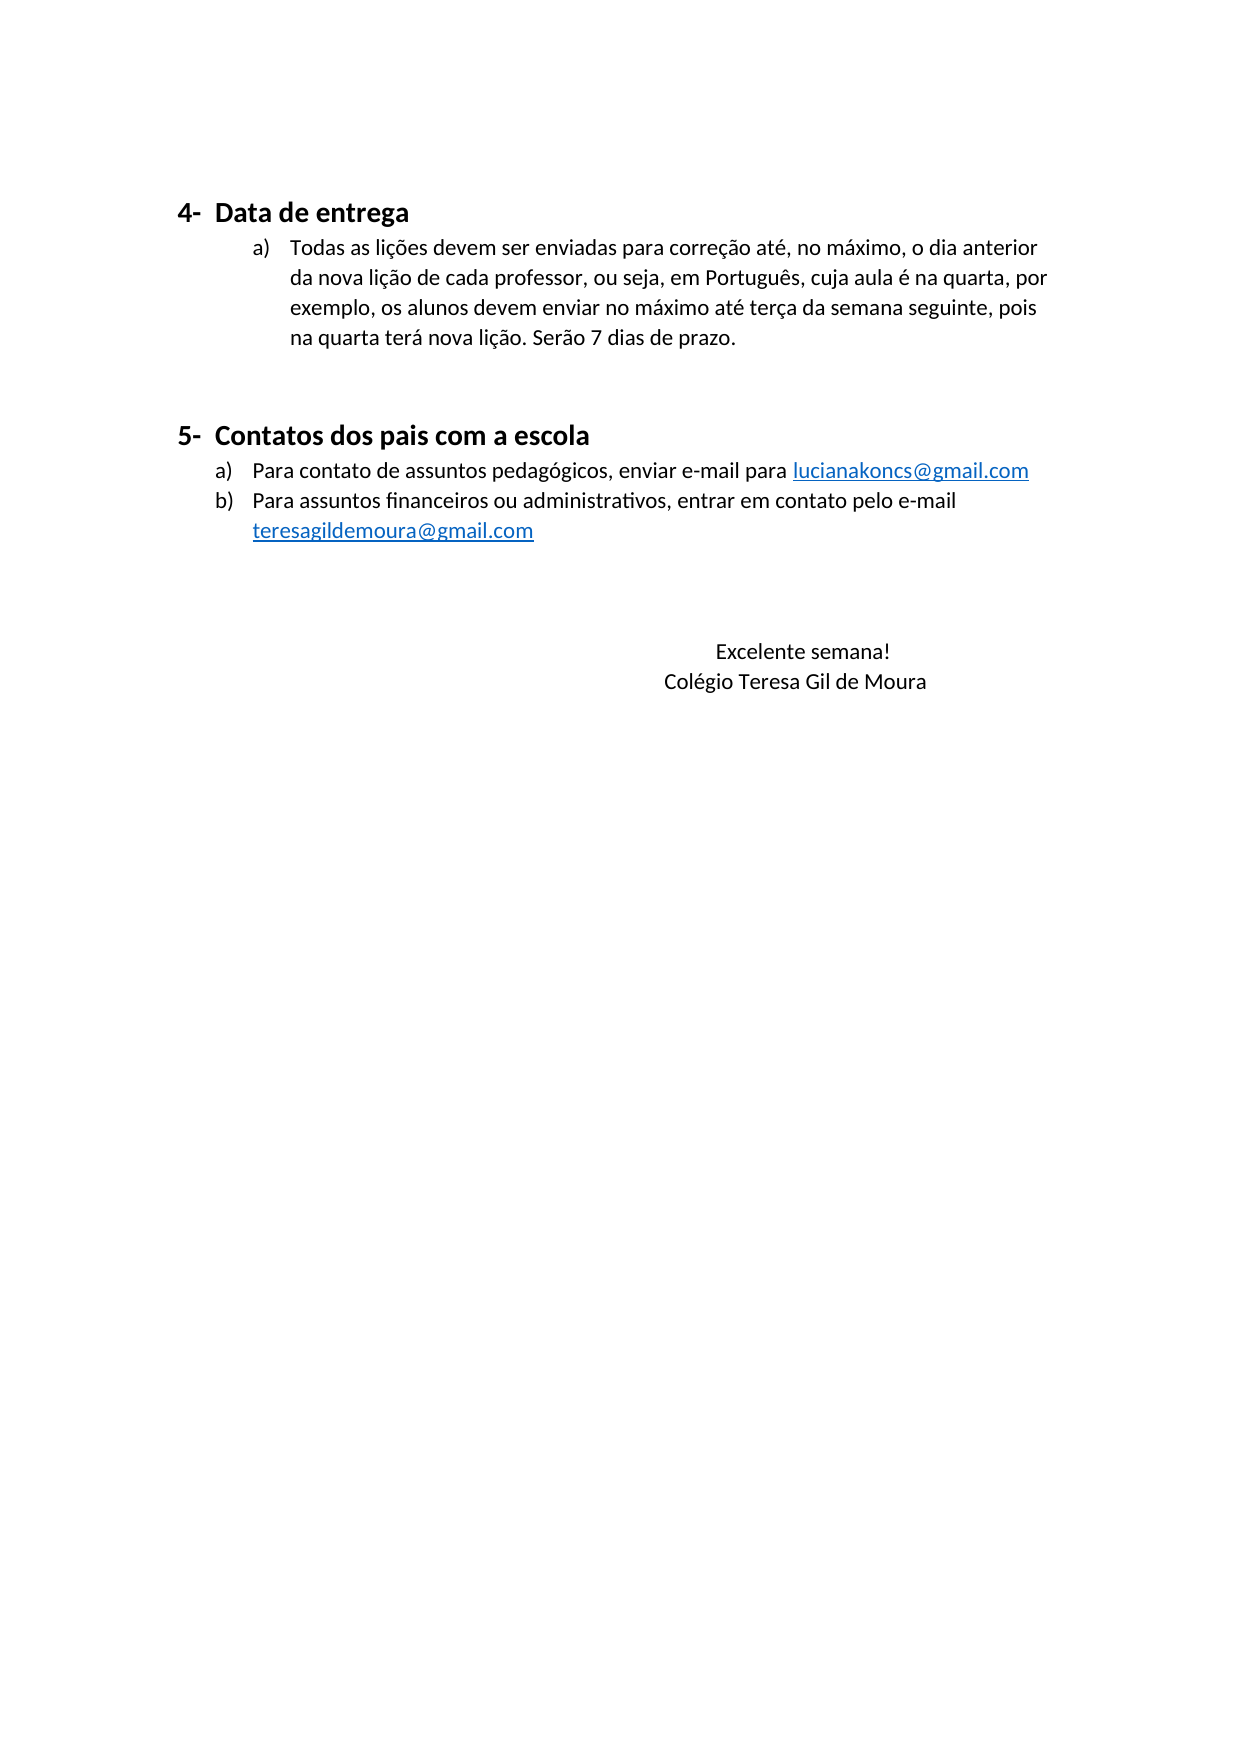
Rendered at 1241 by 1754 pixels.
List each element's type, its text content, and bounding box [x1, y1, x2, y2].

list Todas as lições devem ser enviadas para correção até, no máximo, o dia anterior da nova lição de cada professor, ou seja, em Português, cuja aula é na quarta, por exemplo, os alunos devem enviar no máximo até terça da semana seguinte, pois na quarta terá nova lição. Serão 7 dias de prazo. [252, 233, 1063, 352]
list Data de entrega [177, 194, 1063, 230]
list Excelente semana! [252, 637, 1063, 665]
list Colégio Teresa Gil de Moura [252, 667, 1063, 695]
list Para contato de assuntos pedagógicos, enviar e-mail para lucianakoncs@gmail.com [215, 456, 1063, 484]
list Para assuntos financeiros ou administrativos, entrar em contato pelo e-mail teresagildemoura@gmail.com [215, 486, 1063, 544]
list Contatos dos pais com a escola [177, 417, 1063, 453]
